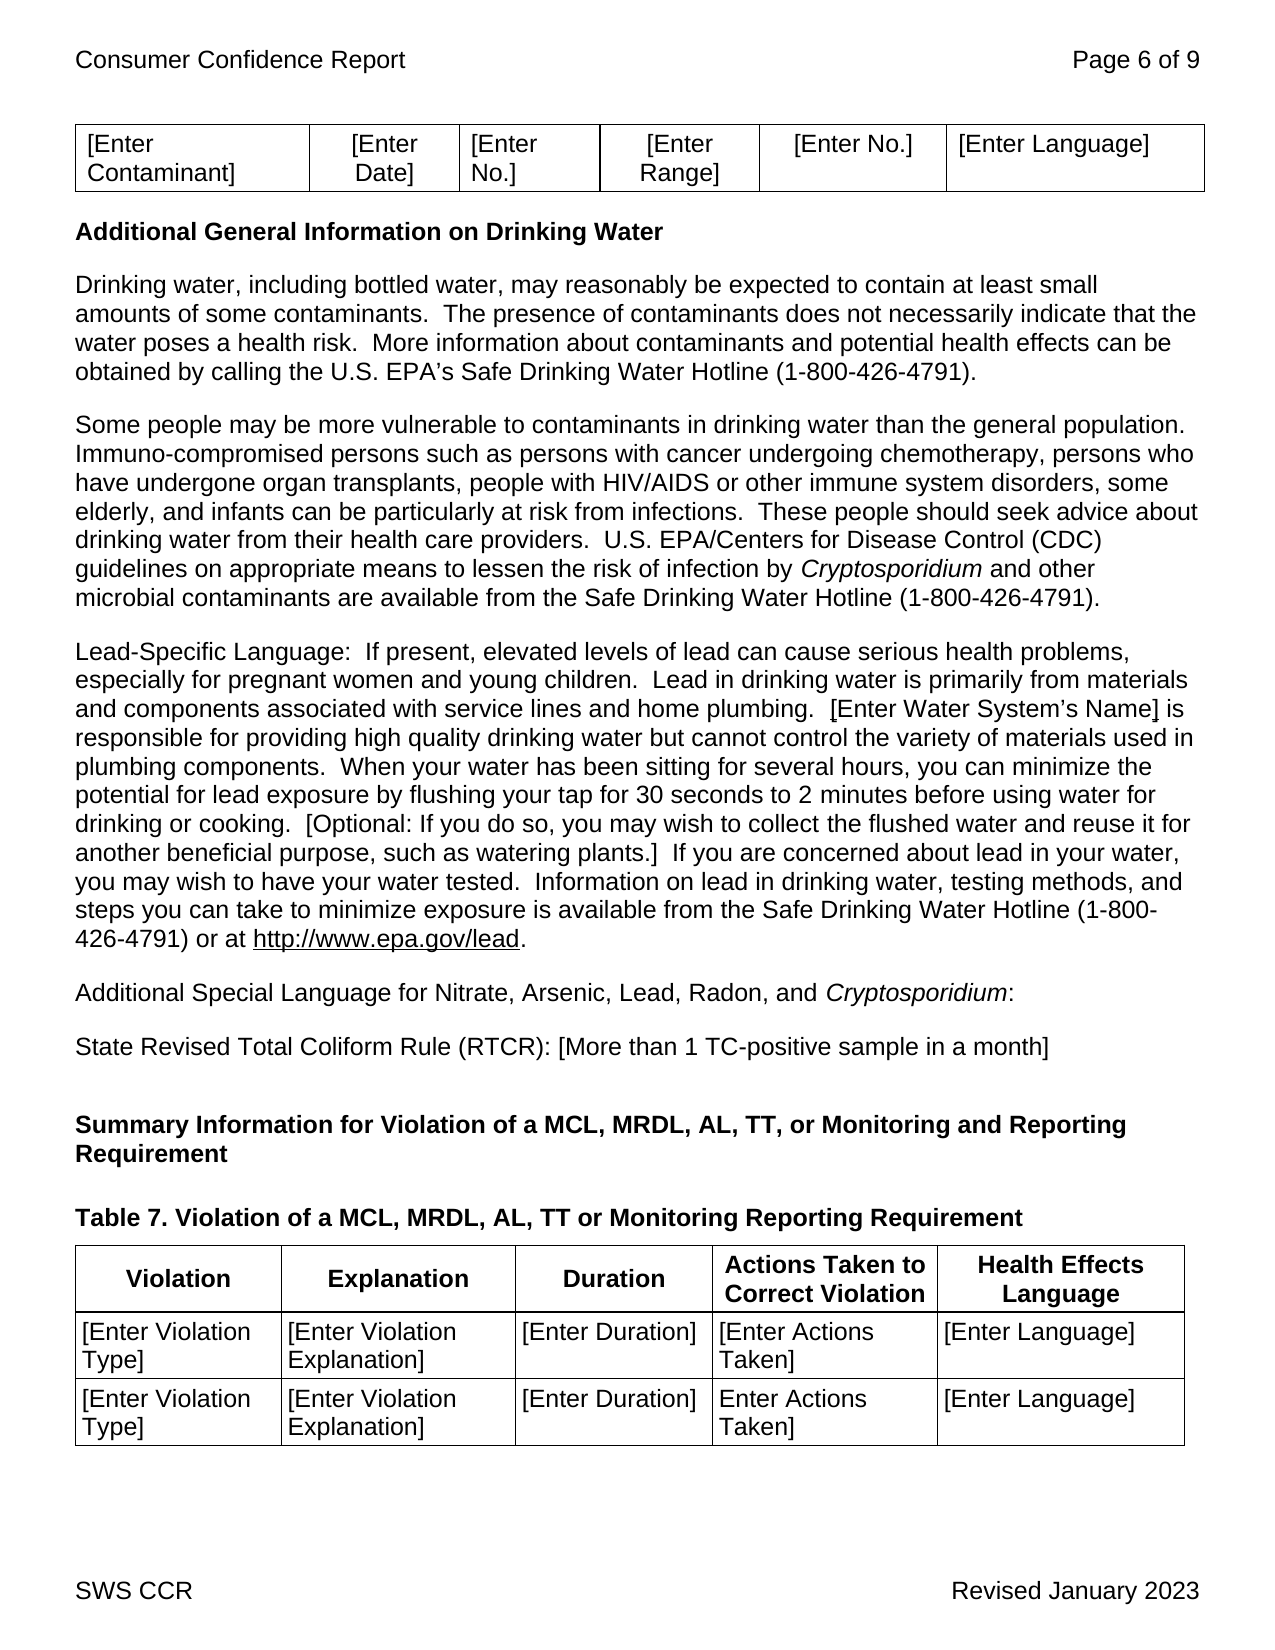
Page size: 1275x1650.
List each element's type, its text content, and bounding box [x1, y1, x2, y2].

table_header Explanation [282, 1246, 515, 1311]
text Additional Special Language for Nitrate, Arsenic, Lead, Radon, and Cryptosporidium: [75, 978, 1200, 1007]
table_cell [Enter No.] [760, 125, 946, 191]
table_cell [Enter Contaminant] [76, 125, 309, 191]
table_cell [Enter Duration] [516, 1379, 712, 1445]
text Some people may be more vulnerable to contaminants in drinking water than the general population. Immuno-compromised persons such as persons with cancer undergoing chemotherapy, persons who have undergone organ transplants, people with HIV/AIDS or other immune system disorders, some elderly, and infants can be particularly at risk from infections. These people should seek advice about drinking water from their health care providers. U.S. EPA/Centers for Disease Control (CDC) guidelines on appropriate means to lessen the risk of infection by Cryptosporidium and other microbial contaminants are available from the Safe Drinking Water Hotline (1-800-426-4791). [75, 410, 1200, 612]
table_cell [Enter Duration] [516, 1313, 712, 1378]
table_header Duration [516, 1246, 712, 1311]
table_cell [Enter Violation Type] [76, 1313, 281, 1378]
table_header Violation [76, 1246, 281, 1311]
table_cell [Enter No.] [460, 125, 599, 191]
table_cell [Enter Date] [310, 125, 459, 191]
text Drinking water, including bottled water, may reasonably be expected to contain at least small amounts of some contaminants. The presence of contaminants does not necessarily indicate that the water poses a health risk. More information about contaminants and potential health effects can be obtained by calling the U.S. EPA’s Safe Drinking Water Hotline (1-800-426-4791). [75, 270, 1200, 385]
text Table 7. Violation of a MCL, MRDL, AL, TT or Monitoring Reporting Requirement [75, 1203, 1200, 1232]
table_cell [Enter Violation Explanation] [282, 1379, 515, 1445]
table_cell [Enter Language] [938, 1313, 1184, 1378]
table_cell Enter Actions Taken] [713, 1379, 937, 1445]
table_cell [Enter Violation Explanation] [282, 1313, 515, 1378]
table_cell [Enter Violation Type] [76, 1379, 281, 1445]
table_header Actions Taken to Correct Violation [713, 1246, 937, 1311]
table_cell [Enter Actions Taken] [713, 1313, 937, 1378]
subtitle Summary Information for Violation of a MCL, MRDL, AL, TT, or Monitoring and Reporting Requirement [75, 1110, 1200, 1168]
table_cell [Enter Language] [947, 125, 1204, 191]
table_cell [Enter Language] [938, 1379, 1184, 1445]
table_header Health Effects Language [938, 1246, 1184, 1311]
table_cell [Enter Range] [601, 125, 759, 191]
subtitle Additional General Information on Drinking Water [75, 217, 1200, 245]
text Lead-Specific Language: If present, elevated levels of lead can cause serious health problems, especially for pregnant women and young children. Lead in drinking water is primarily from materials and components associated with service lines and home plumbing. [Enter Water System’s Name] is responsible for providing high quality drinking water but cannot control the variety of materials used in plumbing components. When your water has been sitting for several hours, you can minimize the potential for lead exposure by flushing your tap for 30 seconds to 2 minutes before using water for drinking or cooking. [Optional: If you do so, you may wish to collect the flushed water and reuse it for another beneficial purpose, such as watering plants.] If you are concerned about lead in your water, you may wish to have your water tested. Information on lead in drinking water, testing methods, and steps you can take to minimize exposure is available from the Safe Drinking Water Hotline (1-800-426-4791) or at http://www.epa.gov/lead. [75, 637, 1200, 953]
text State Revised Total Coliform Rule (RTCR): [More than 1 TC-positive sample in a month] [75, 1032, 1200, 1060]
